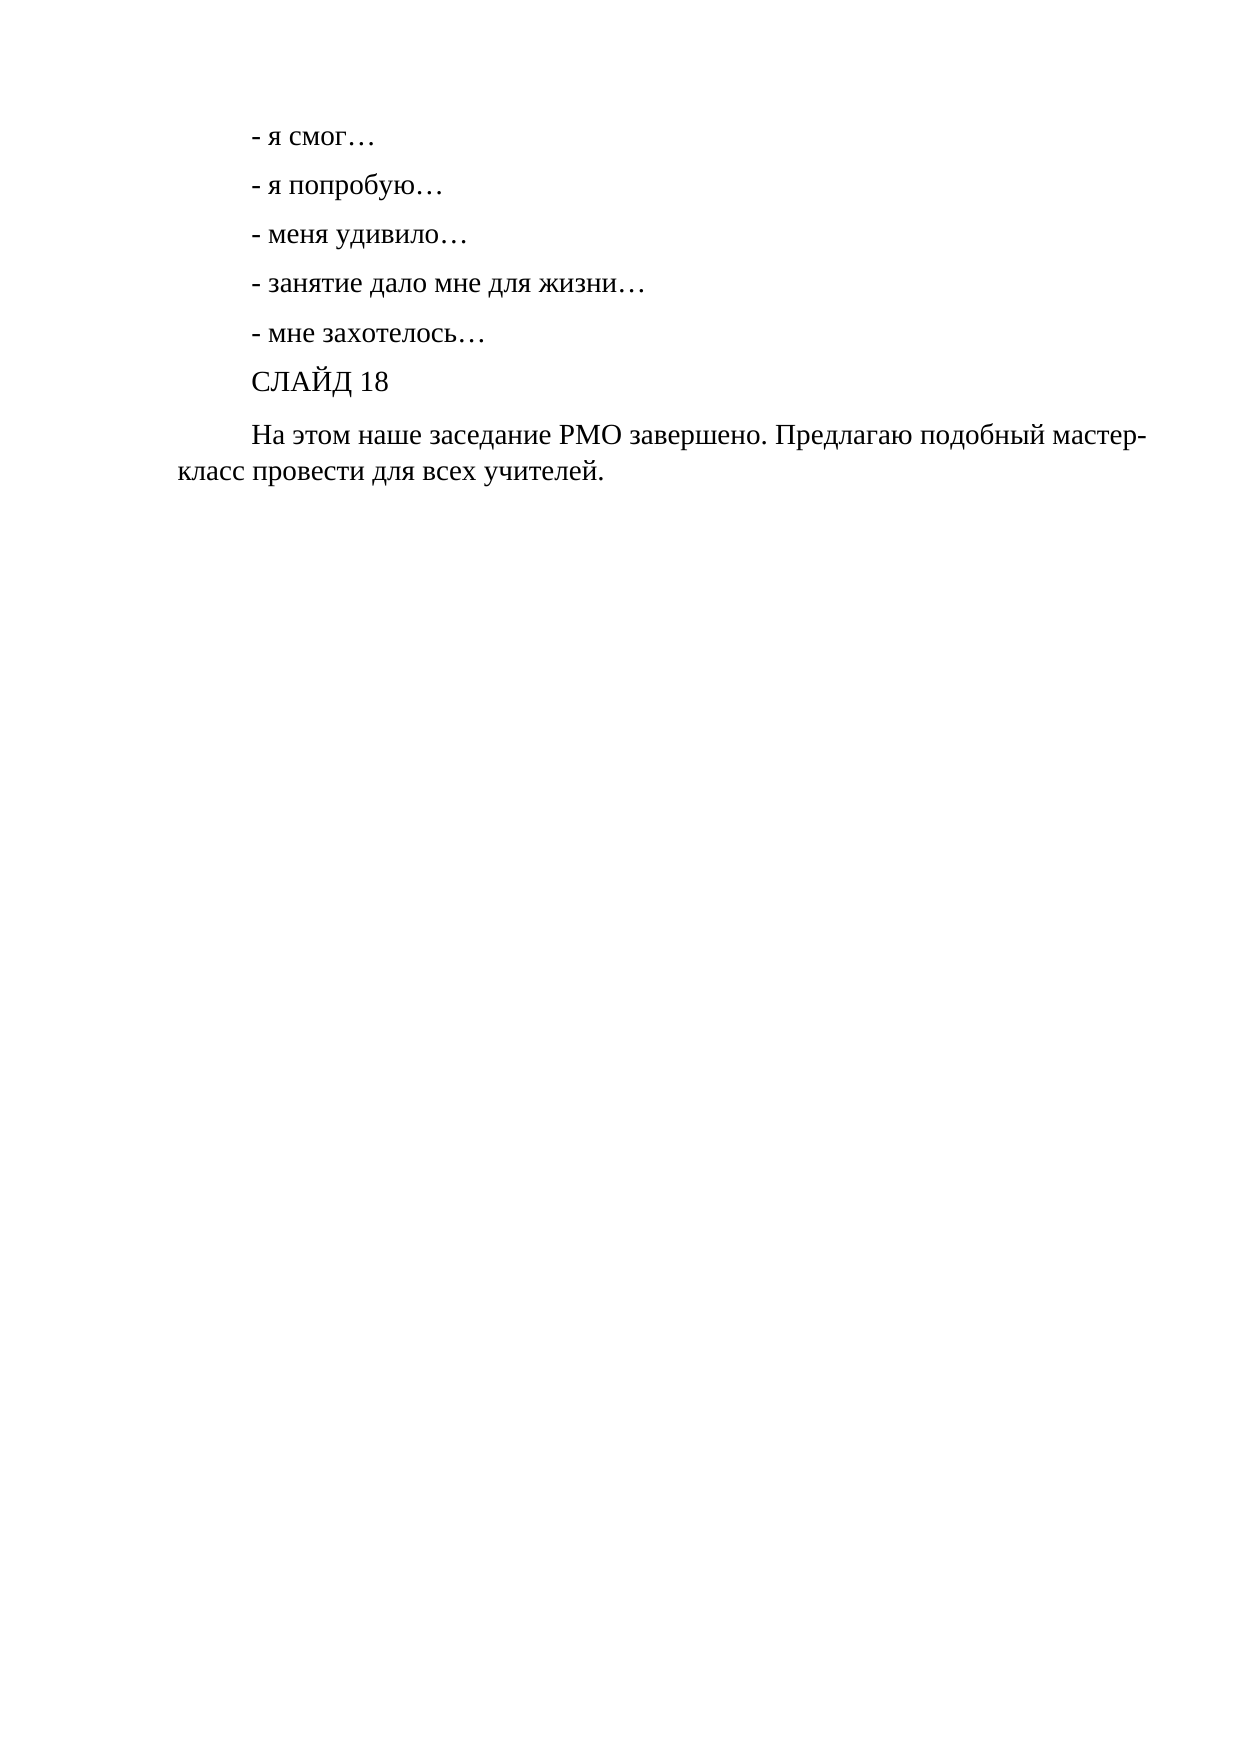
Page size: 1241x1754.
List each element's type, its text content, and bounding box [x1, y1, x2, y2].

text - я попробую… [177, 167, 1152, 201]
text - меня удивило… [177, 216, 1152, 250]
text На этом наше заседание РМО завершено. Предлагаю подобный мастер-класс провести для всех учителей. [177, 417, 1152, 486]
text - мне захотелось… [177, 315, 1152, 348]
text СЛАЙД 18 [177, 364, 1152, 397]
text - занятие дало мне для жизни… [177, 266, 1152, 299]
text - я смог… [177, 118, 1152, 152]
